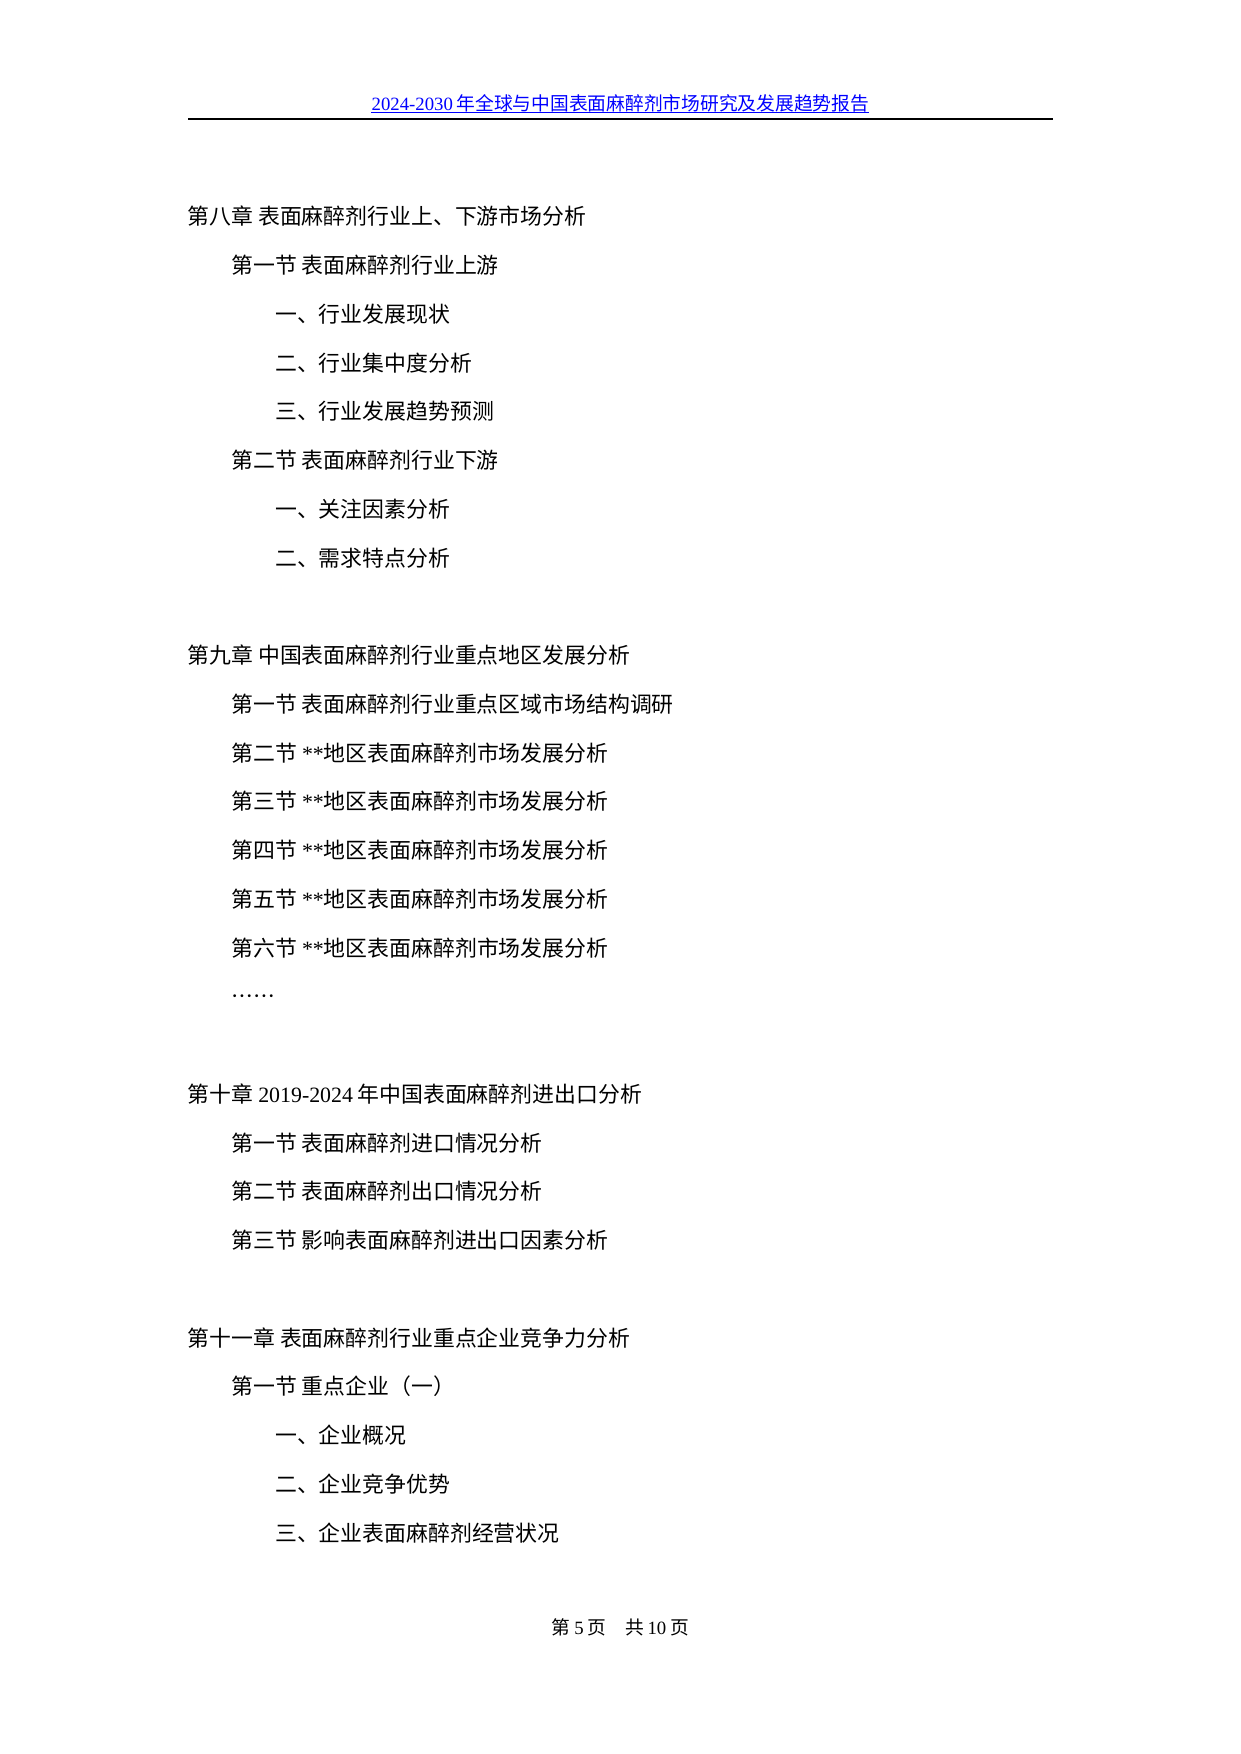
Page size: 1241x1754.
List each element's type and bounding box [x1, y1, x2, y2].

text [187, 150, 1053, 1548]
